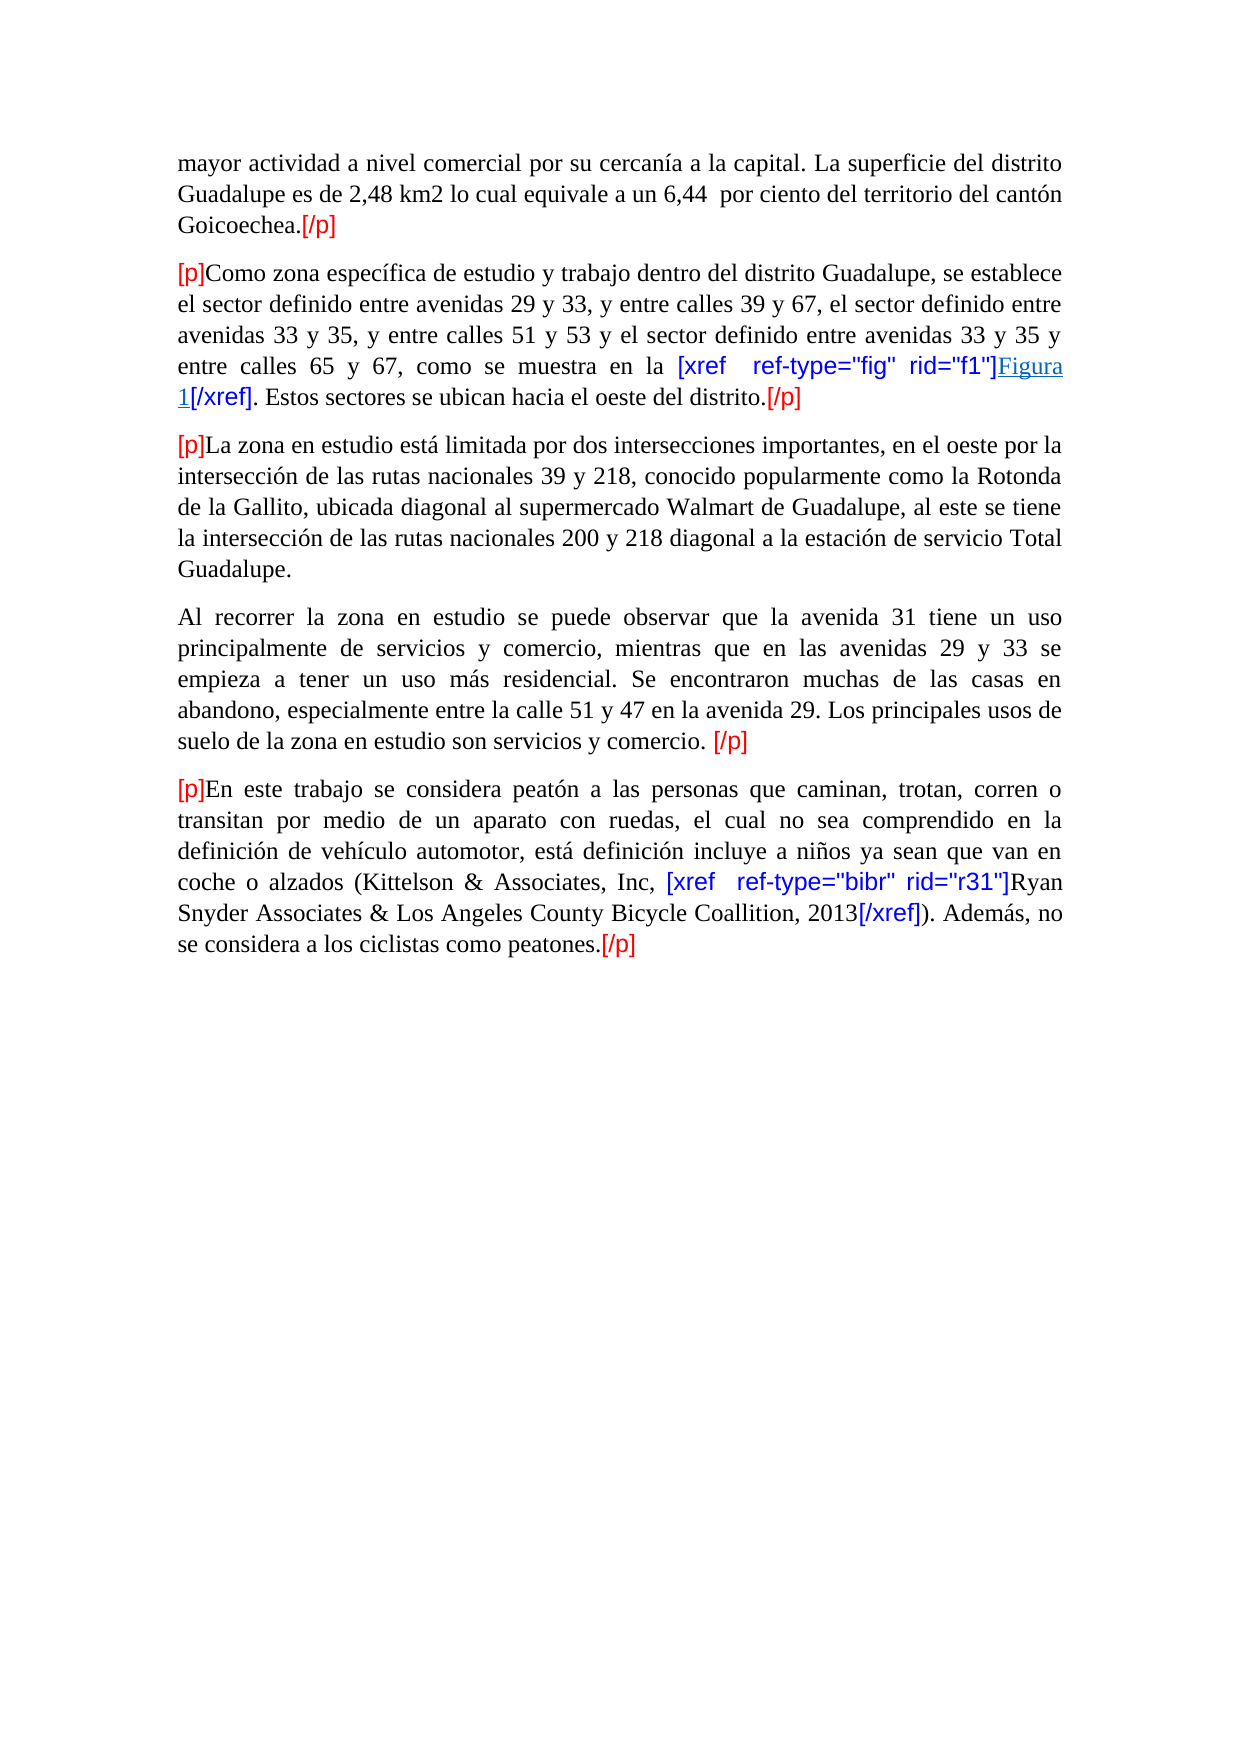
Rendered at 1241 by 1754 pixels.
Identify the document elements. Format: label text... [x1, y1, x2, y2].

text [p]Como zona específica de estudio y trabajo dentro del distrito Guadalupe, se establece el sector definido entre avenidas 29 y 33, y entre calles 39 y 67, el sector definido entre avenidas 33 y 35, y entre calles 51 y 53 y el sector definido entre avenidas 33 y 35 y entre calles 65 y 67, como se muestra en la [xref ref-type="fig" rid="f1"]Figura 1[/xref]. Estos sectores se ubican hacia el oeste del distrito.[/p] [177, 257, 1063, 411]
text [p]La zona en estudio está limitada por dos intersecciones importantes, en el oeste por la intersección de las rutas nacionales 39 y 218, conocido popularmente como la Rotonda de la Gallito, ubicada diagonal al supermercado Walmart de Guadalupe, al este se tiene la intersección de las rutas nacionales 200 y 218 diagonal a la estación de servicio Total Guadalupe. [177, 430, 1063, 583]
text [p]En este trabajo se considera peatón a las personas que caminan, trotan, corren o transitan por medio de un aparato con ruedas, el cual no sea comprendido en la definición de vehículo automotor, está definición incluye a niños ya sean que van en coche o alzados (Kittelson & Associates, Inc, [xref ref-type="bibr" rid="r31"]Ryan Snyder Associates & Los Angeles County Bicycle Coallition, 2013[/xref]). Además, no se considera a los ciclistas como peatones.[/p] [177, 774, 1063, 958]
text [177, 148, 1063, 238]
text Al recorrer la zona en estudio se puede observar que la avenida 31 tiene un uso principalmente de servicios y comercio, mientras que en las avenidas 29 y 33 se empieza a tener un uso más residencial. Se encontraron muchas de las casas en abandono, especialmente entre la calle 51 y 47 en la avenida 29. Los principales usos de suelo de la zona en estudio son servicios y comercio. [/p] [177, 602, 1063, 755]
